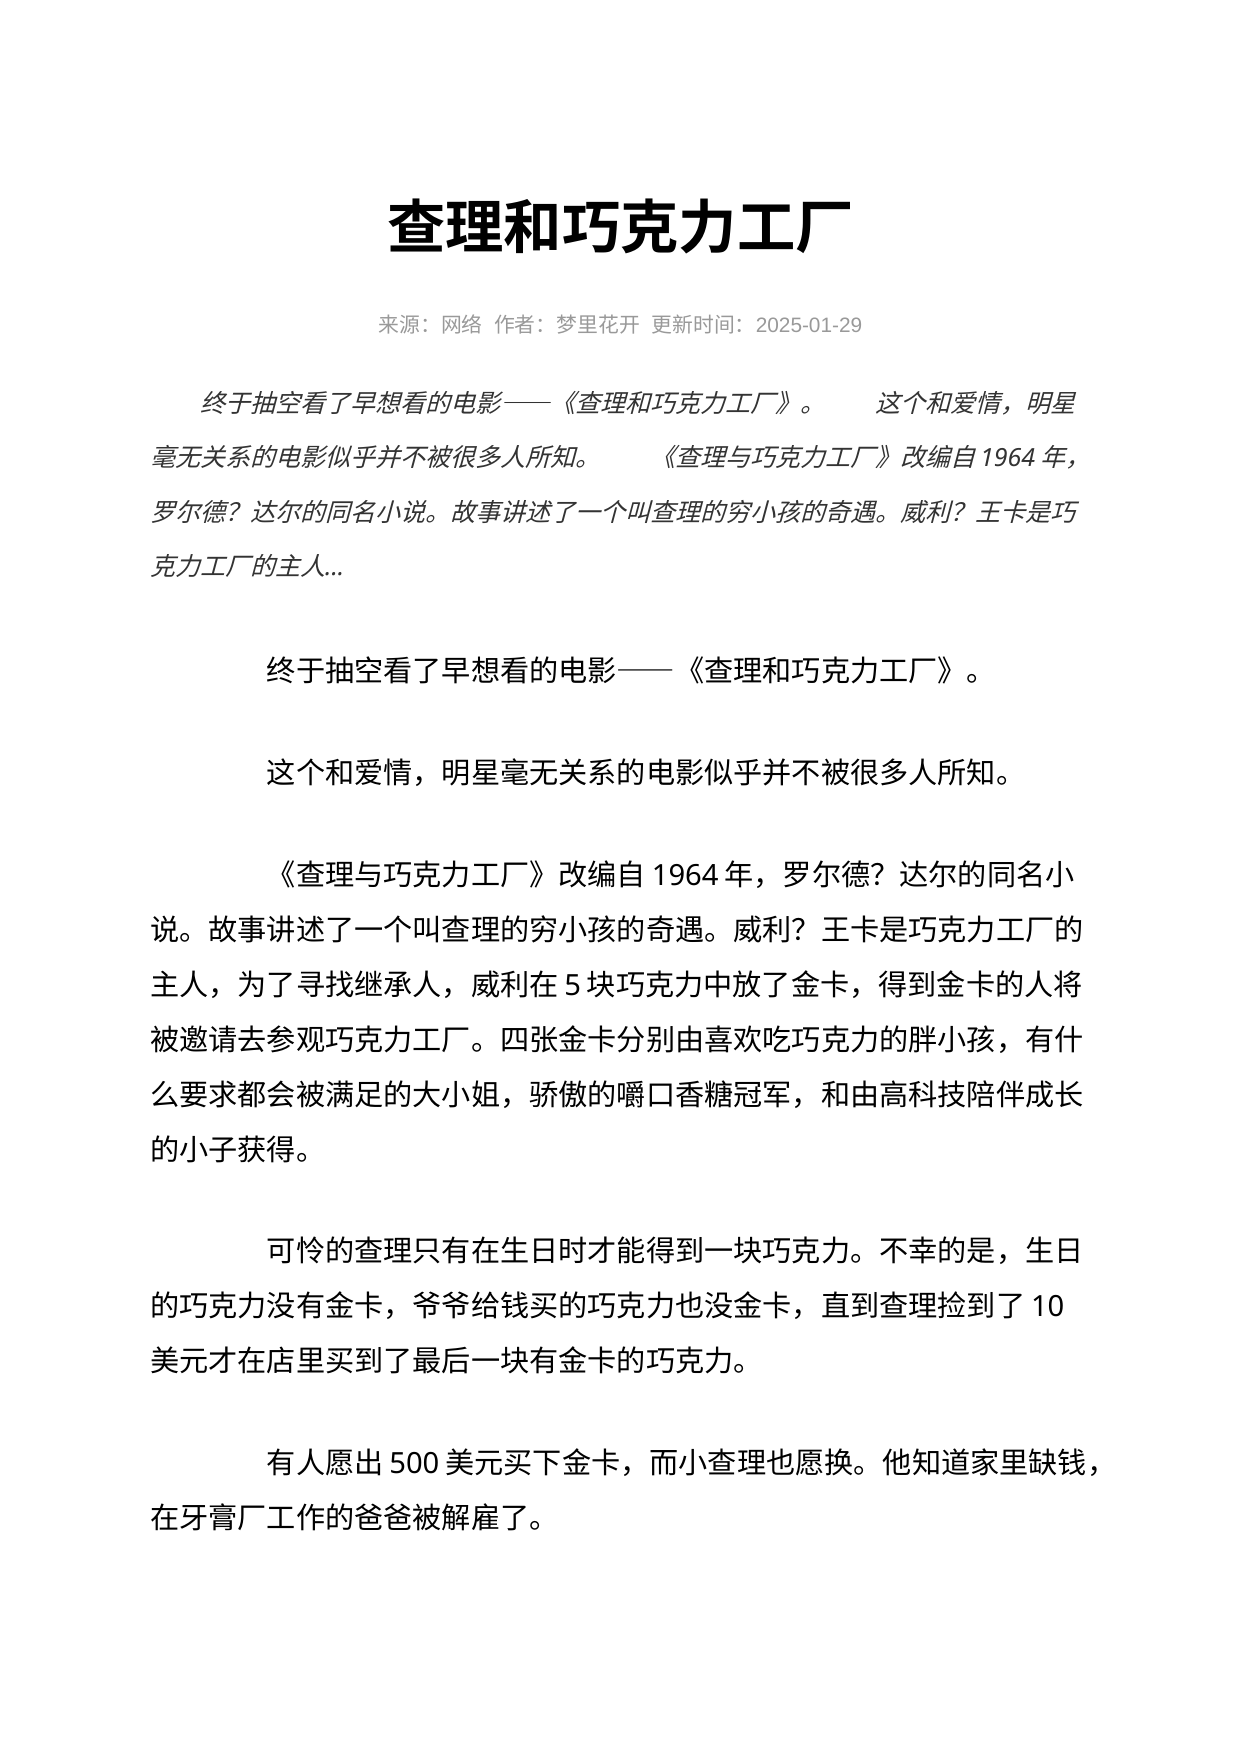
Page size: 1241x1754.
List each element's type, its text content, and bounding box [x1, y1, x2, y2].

text 可怜的查理只有在生日时才能得到一块巧克力。不幸的是，生日的巧克力没有金卡，爷爷给钱买的巧克力也没金卡，直到查理捡到了10美元才在店里买到了最后一块有金卡的巧克力。 [150, 1228, 1090, 1380]
text 终于抽空看了早想看的电影——《查理和巧克力工厂》。 [150, 648, 1090, 690]
text 有人愿出500美元买下金卡，而小查理也愿换。他知道家里缺钱，在牙膏厂工作的爸爸被解雇了。 [150, 1439, 1090, 1537]
text 来源：网络 作者：梦里花开 更新时间：2025-01-29 [150, 313, 1090, 337]
text 《查理与巧克力工厂》改编自1964年，罗尔德？达尔的同名小说。故事讲述了一个叫查理的穷小孩的奇遇。威利？王卡是巧克力工厂的主人，为了寻找继承人，威利在5块巧克力中放了金卡，得到金卡的人将被邀请去参观巧克力工厂。四张金卡分别由喜欢吃巧克力的胖小孩，有什么要求都会被满足的大小姐，骄傲的嚼口香糖冠军，和由高科技陪伴成长的小子获得。 [150, 851, 1090, 1168]
text 这个和爱情，明星毫无关系的电影似乎并不被很多人所知。 [150, 749, 1090, 792]
text 终于抽空看了早想看的电影——《查理和巧克力工厂》。 这个和爱情，明星毫无关系的电影似乎并不被很多人所知。 《查理与巧克力工厂》改编自1964年，罗尔德？达尔的同名小说。故事讲述了一个叫查理的穷小孩的奇遇。威利？王卡是巧克力工厂的主人... [150, 383, 1090, 583]
subtitle 查理和巧克力工厂 [150, 181, 1090, 266]
